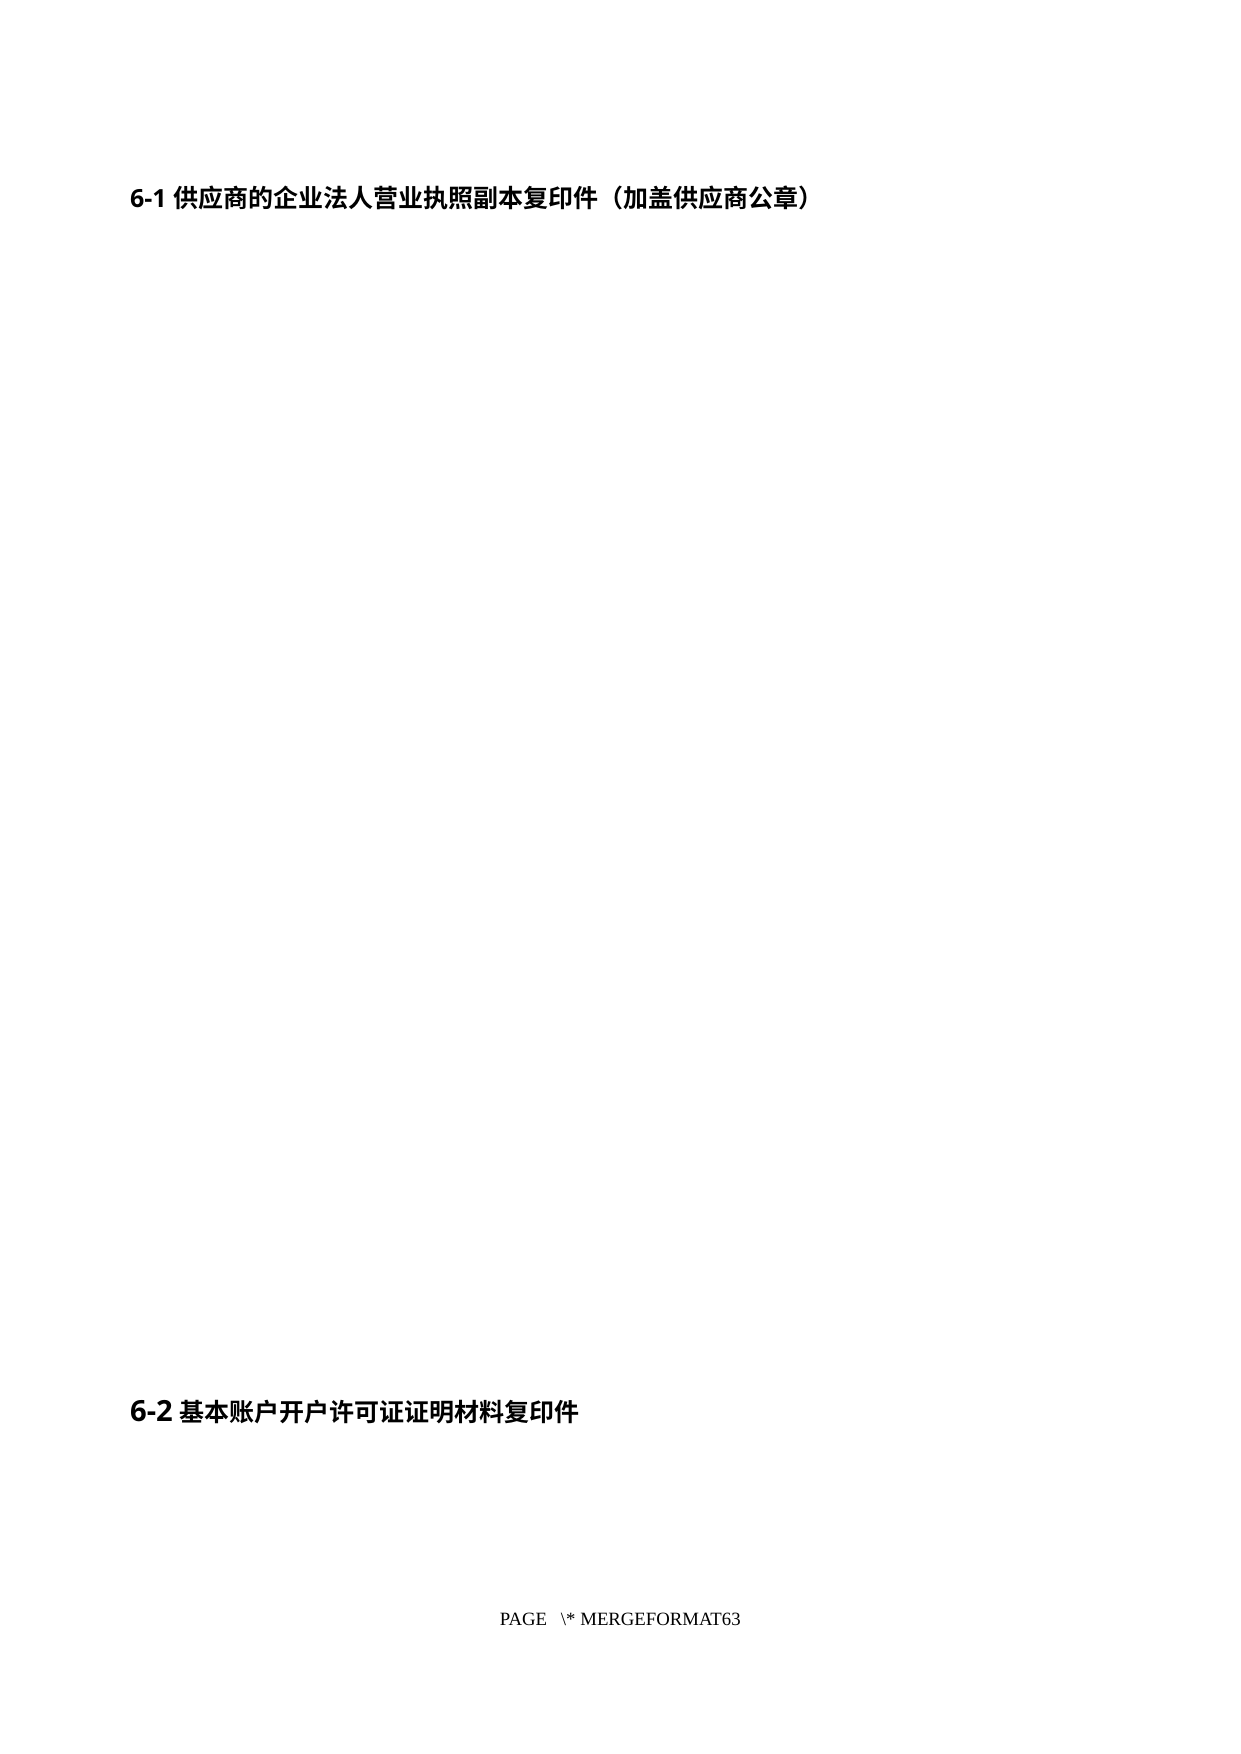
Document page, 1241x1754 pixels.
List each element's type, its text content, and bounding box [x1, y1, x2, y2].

text 6-1 供应商的企业法人营业执照副本复印件（加盖供应商公章） [130, 164, 1110, 229]
text 6-2 基本账户开户许可证证明材料复印件 [130, 1377, 1110, 1442]
